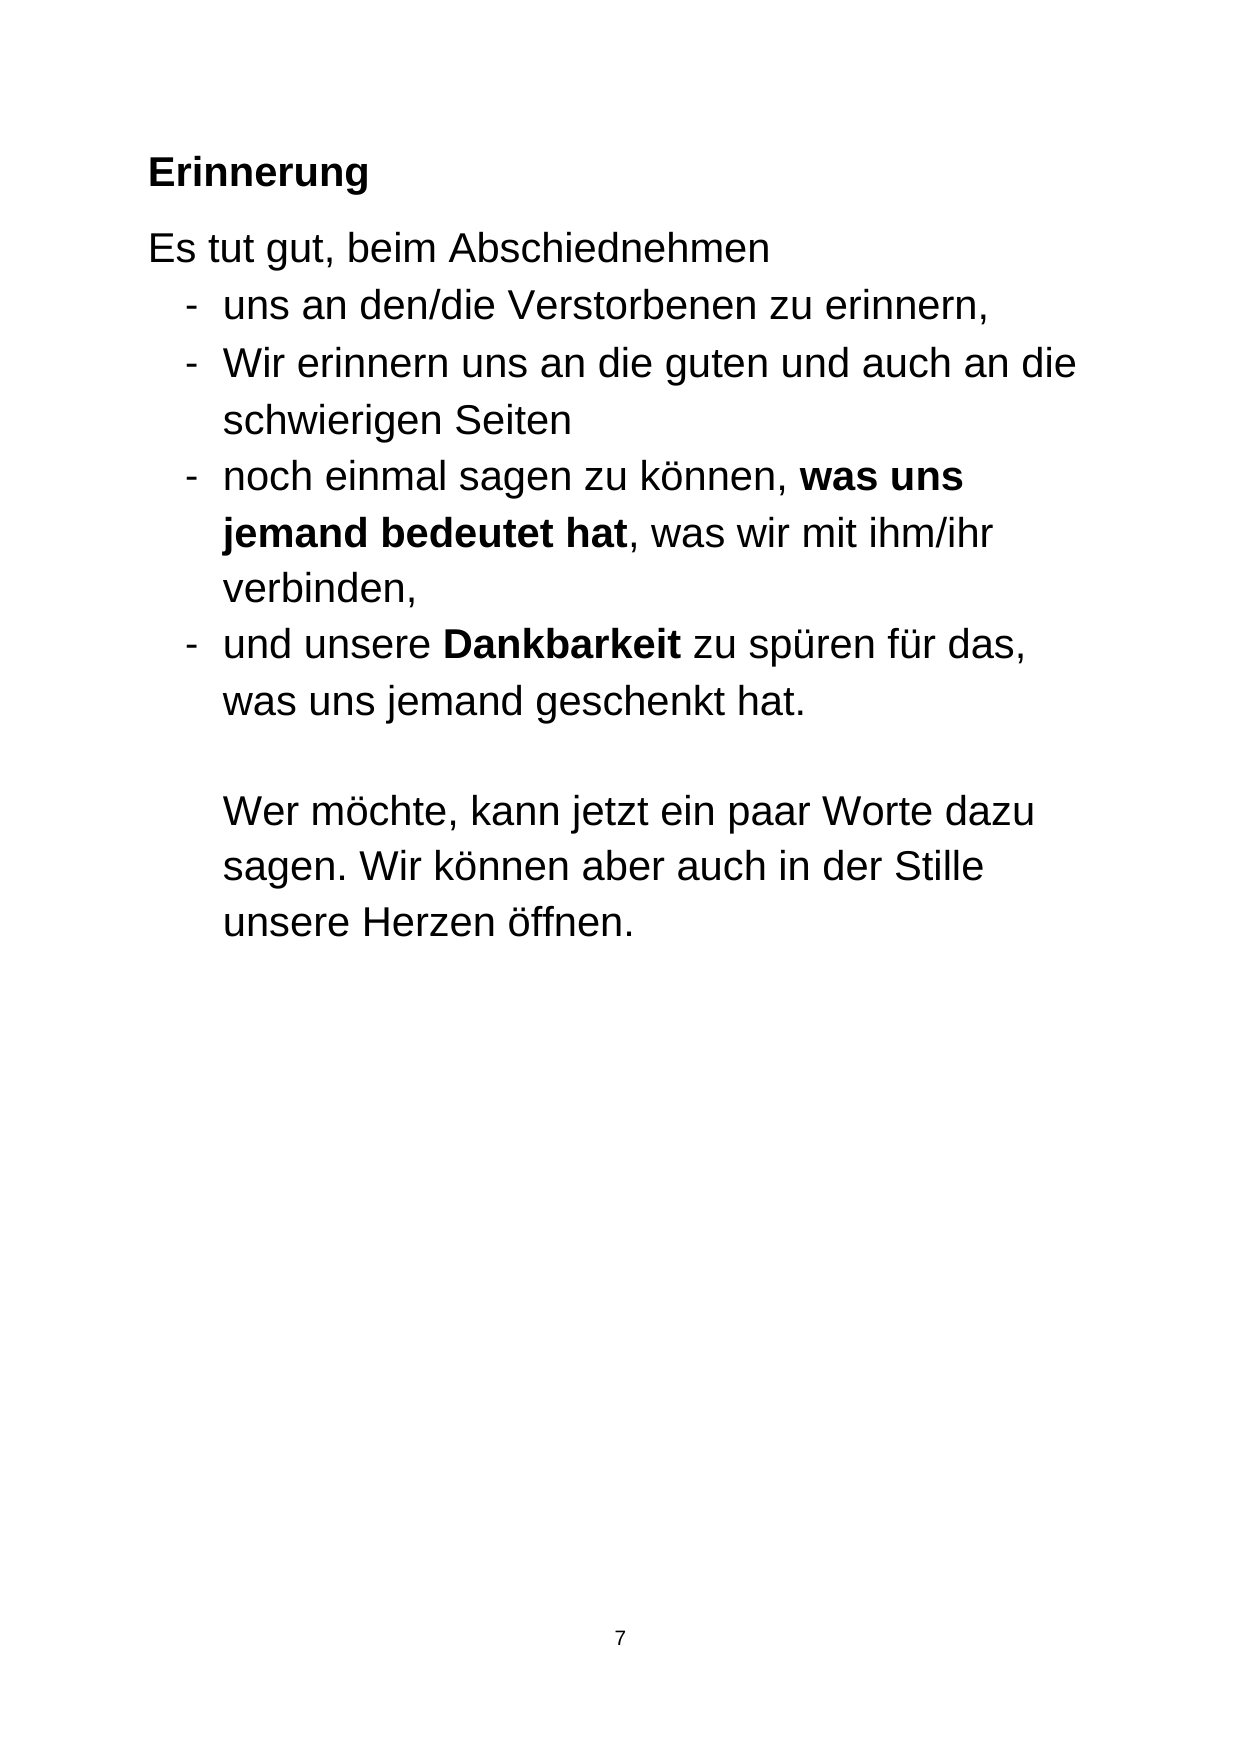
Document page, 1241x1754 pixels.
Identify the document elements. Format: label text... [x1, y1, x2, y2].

list Wir erinnern uns an die guten und auch an die schwierigen Seiten [185, 337, 1093, 443]
text Erinnerung [148, 148, 1093, 196]
text Es tut gut, beim Abschiednehmen [148, 223, 1093, 271]
list und unsere Dankbarkeit zu spüren für das, was uns jemand geschenkt hat. [185, 618, 1093, 724]
list Wer möchte, kann jetzt ein paar Worte dazu sagen. Wir können aber auch in der Stille unsere Herzen öffnen. [223, 732, 1093, 945]
list uns an den/die Verstorbenen zu erinnern, [185, 279, 1093, 329]
list noch einmal sagen zu können, was uns jemand bedeutet hat, was wir mit ihm/ihr verbinden, [185, 450, 1093, 611]
